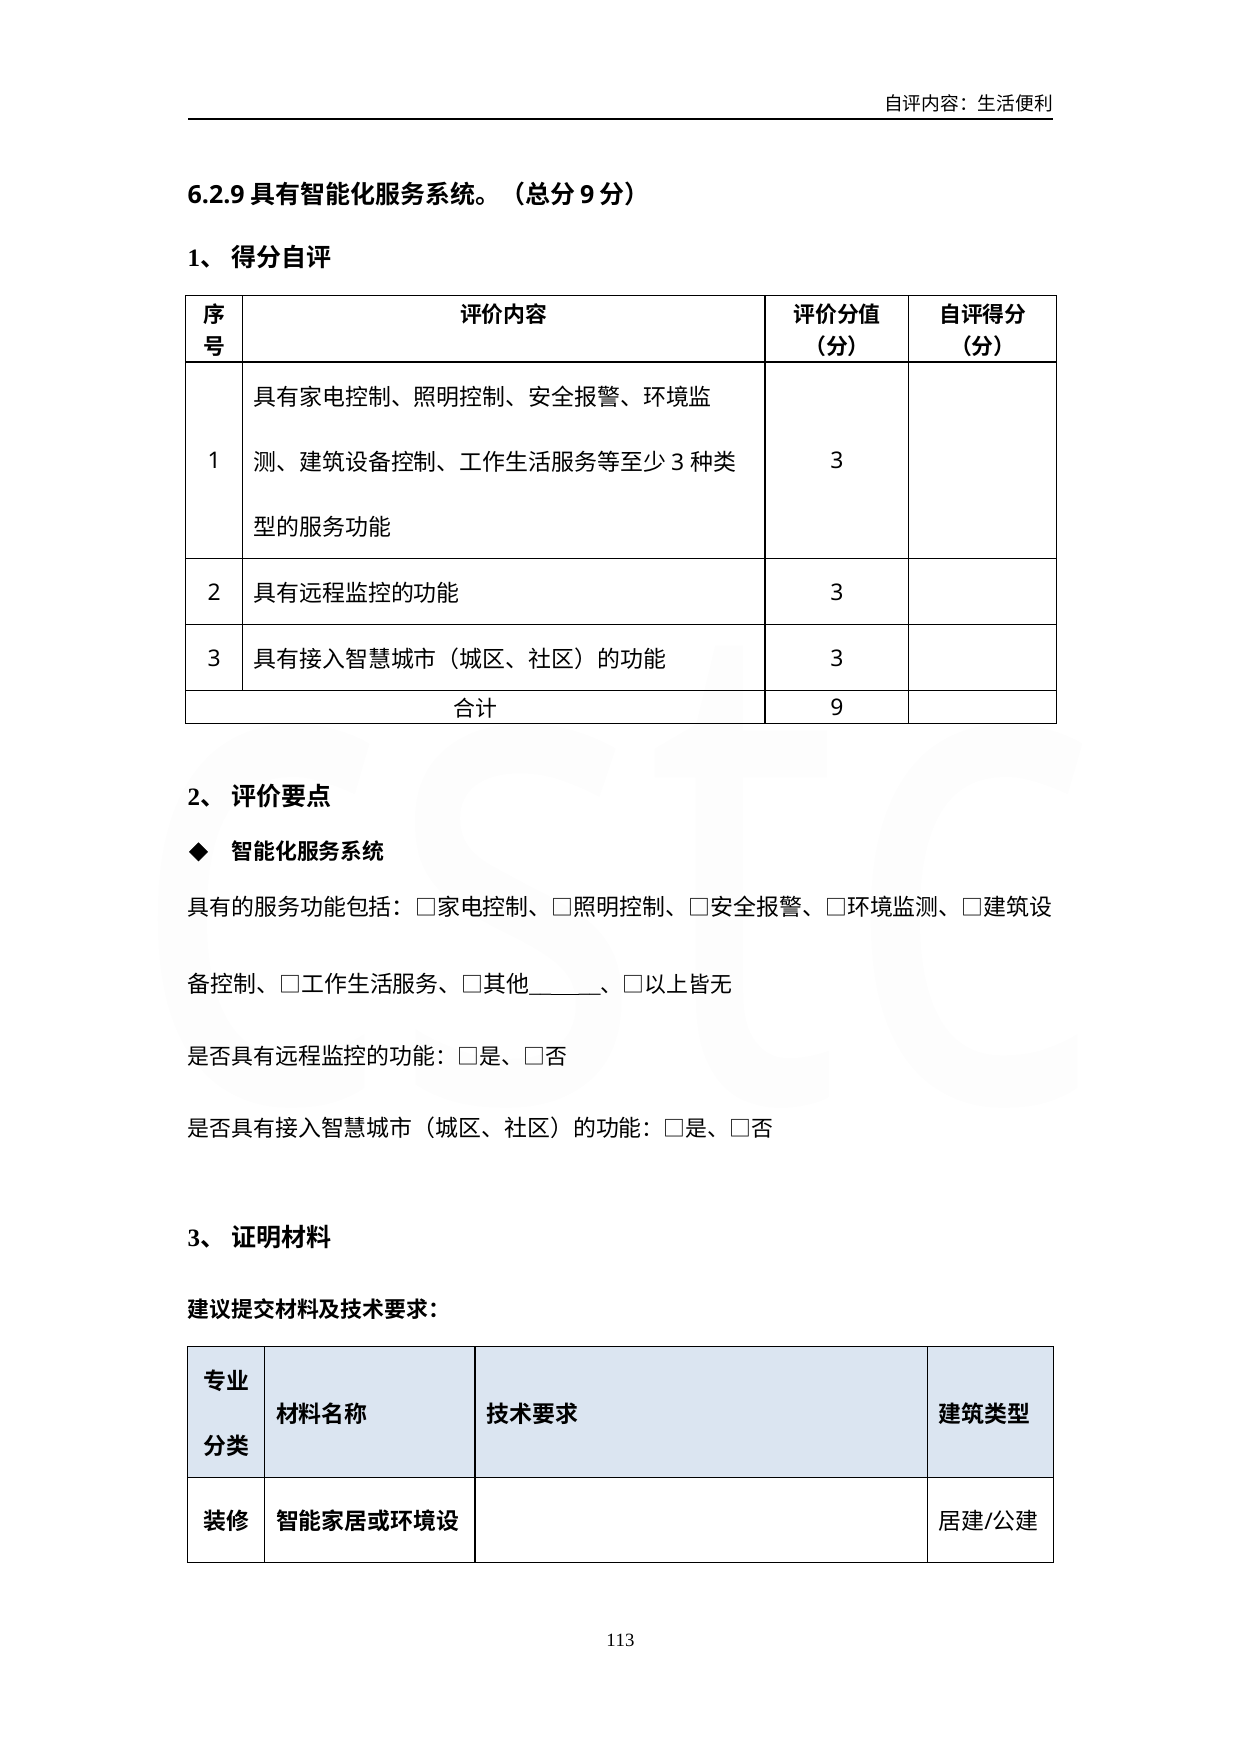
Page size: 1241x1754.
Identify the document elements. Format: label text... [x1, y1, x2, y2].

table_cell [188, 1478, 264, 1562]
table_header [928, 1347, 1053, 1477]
text 是否具有远程监控的功能：□是、□否 [187, 1022, 1053, 1087]
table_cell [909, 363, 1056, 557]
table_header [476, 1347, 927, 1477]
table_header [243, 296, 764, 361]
subtitle 6.2.9具有智能化服务系统。（总分9分） [187, 174, 1053, 211]
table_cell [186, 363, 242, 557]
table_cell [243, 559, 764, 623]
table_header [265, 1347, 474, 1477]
list 智能化服务系统 [187, 834, 1053, 866]
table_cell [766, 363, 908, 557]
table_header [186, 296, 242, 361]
text 是否具有接入智慧城市（城区、社区）的功能：□是、□否 [187, 1094, 1053, 1159]
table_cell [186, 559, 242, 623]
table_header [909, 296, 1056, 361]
text 建议提交材料及技术要求： [187, 1291, 1053, 1324]
text 具有的服务功能包括：□家电控制、□照明控制、□安全报警、□环境监测、□建筑设备控制、□工作生活服务、□其他__ __、□以上皆无 [187, 873, 1053, 1016]
list 评价要点 [187, 762, 1053, 827]
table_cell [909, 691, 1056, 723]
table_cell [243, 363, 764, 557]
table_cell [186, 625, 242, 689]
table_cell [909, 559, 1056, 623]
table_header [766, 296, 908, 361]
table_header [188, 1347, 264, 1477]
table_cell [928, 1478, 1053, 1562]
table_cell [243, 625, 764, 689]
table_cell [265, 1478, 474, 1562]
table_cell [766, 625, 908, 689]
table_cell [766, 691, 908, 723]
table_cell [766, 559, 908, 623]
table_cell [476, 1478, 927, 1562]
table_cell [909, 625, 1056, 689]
list 得分自评 [187, 223, 1053, 288]
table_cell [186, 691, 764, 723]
list 证明材料 [187, 1203, 1053, 1268]
